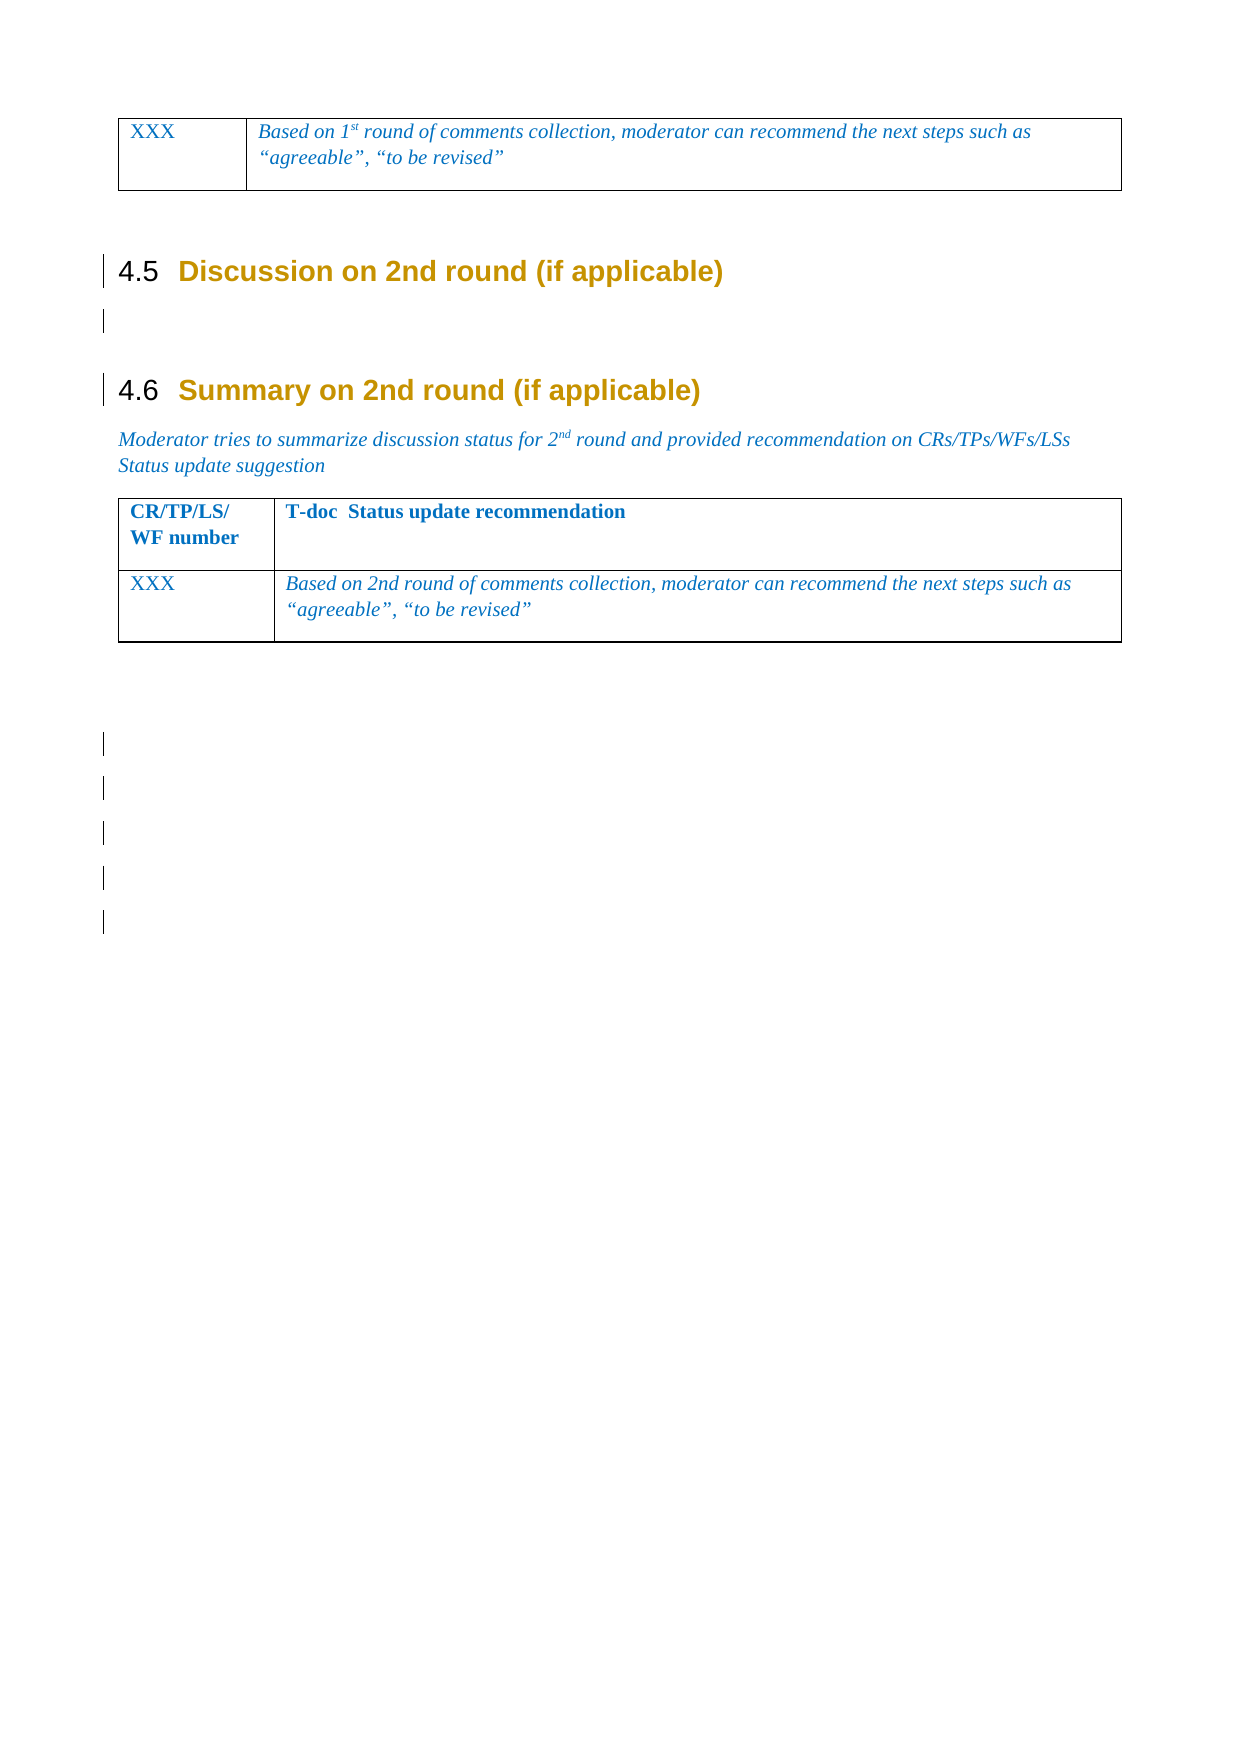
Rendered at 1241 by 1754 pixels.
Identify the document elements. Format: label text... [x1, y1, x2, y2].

table_cell XXX [119, 571, 274, 641]
table_cell Based on 1st round of comments collection, moderator can recommend the next steps such as “agreeable”, “to be revised” [247, 119, 1121, 190]
table_header T-doc Status update recommendation [275, 499, 1121, 570]
table_cell Based on 2nd round of comments collection, moderator can recommend the next steps such as “agreeable”, “to be revised” [275, 571, 1121, 641]
subtitle Discussion on 2nd round (if applicable) [118, 254, 1122, 288]
subtitle Summary on 2nd round (if applicable) [118, 372, 1122, 406]
table_cell XXX [119, 119, 246, 190]
table_header CR/TP/LS/WF number [119, 499, 274, 570]
text Moderator tries to summarize discussion status for 2nd round and provided recommendation on CRs/TPs/WFs/LSs Status update suggestion [118, 427, 1122, 477]
